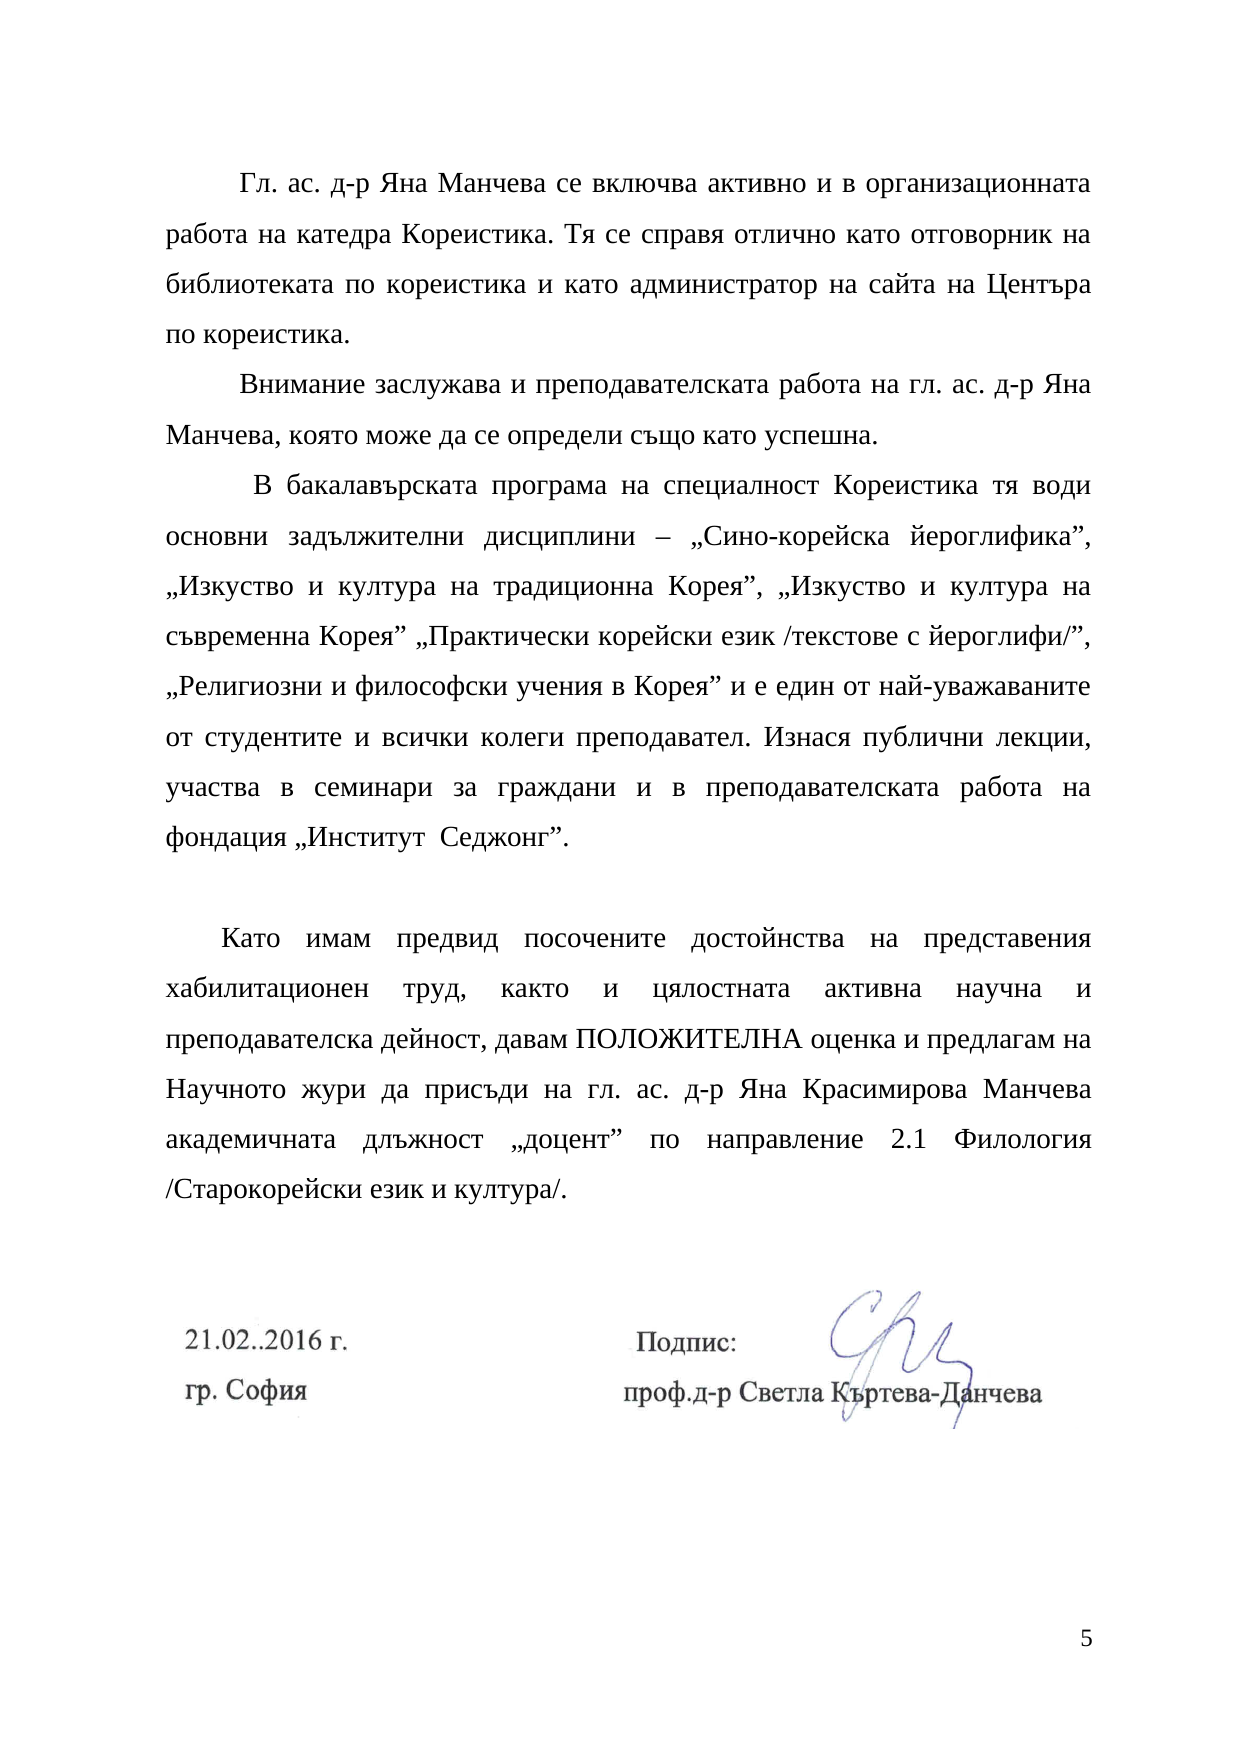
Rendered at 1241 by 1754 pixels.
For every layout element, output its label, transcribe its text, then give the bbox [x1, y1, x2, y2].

text Като имам предвид посочените достойнства на представения хабилитационен труд, както и цялостната активна научна и преподавателска дейност, давам ПОЛОЖИТЕЛНА оценка и предлагам на Научното жури да присъди на гл. ас. д-р Яна Красимирова Манчева академичната длъжност „доцент” по направление 2.1 Филология /Старокорейски език и култура/. [165, 920, 1092, 1205]
text Внимание заслужава и преподавателската работа на гл. ас. д-р Яна Манчева, която може да се определи също като успешна. [165, 367, 1092, 451]
text Гл. ас. д-р Яна Манчева се включва активно и в организационната работа на катедра Кореистика. Тя се справя отлично като отговорник на библиотеката по кореистика и като администратор на сайта на Центъра по кореистика. [165, 165, 1092, 350]
text В бакалавърската програма на специалност Кореистика тя води основни задължителни дисциплини – „Сино-корейска йероглифика”, „Изкуство и култура на традиционна Корея”, „Изкуство и култура на съвременна Корея” „Практически корейски език /текстове с йероглифи/”, „Религиозни и философски учения в Корея” и е един от най-уважаваните от студентите и всички колеги преподавател. Изнася публични лекции, участва в семинари за граждани и в преподавателската работа на фондация „Институт Седжонг”. [165, 467, 1092, 853]
